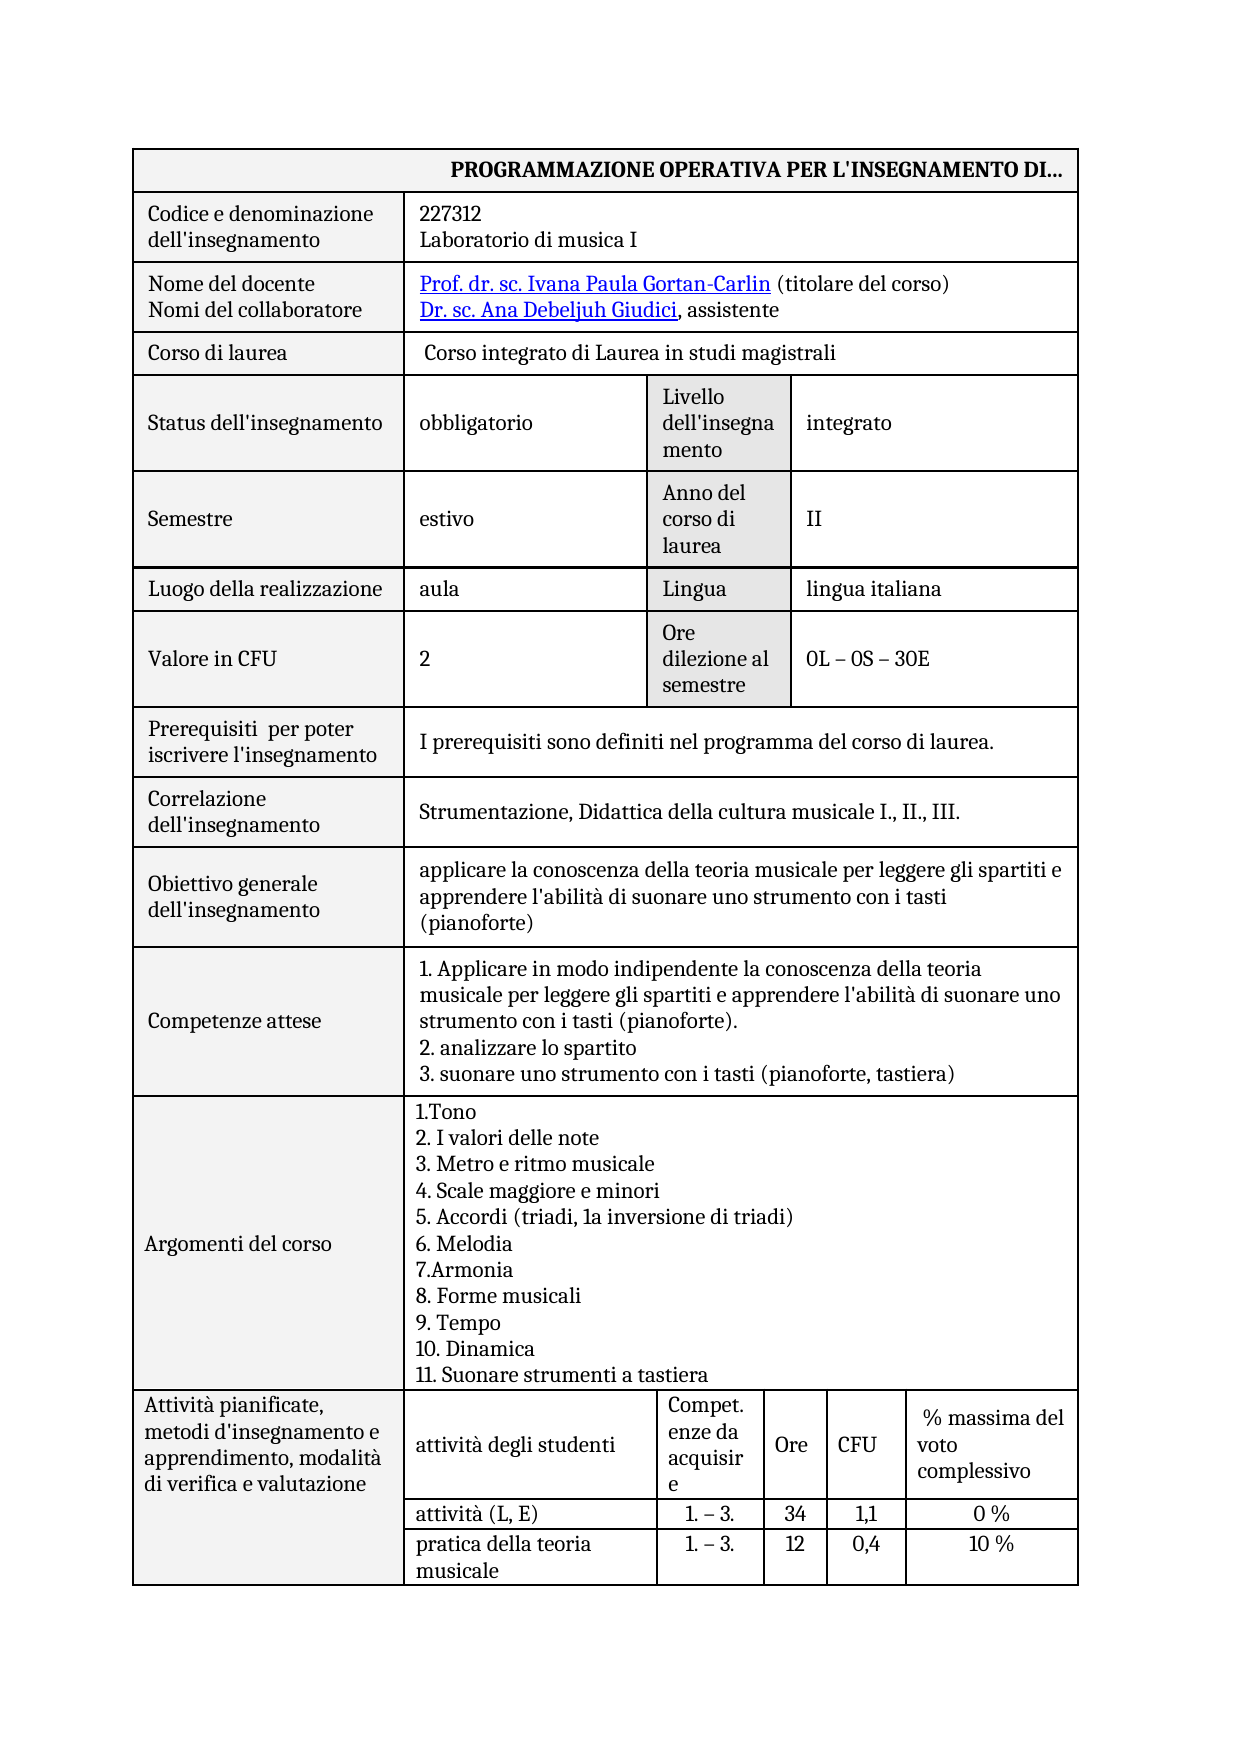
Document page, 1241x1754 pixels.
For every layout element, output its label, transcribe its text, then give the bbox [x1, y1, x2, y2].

table_cell Corso integrato di Laurea in studi magistrali [405, 333, 1077, 374]
table_cell estivo [405, 472, 646, 566]
table_cell CFU [828, 1391, 905, 1497]
table_cell pratica della teoria musicale [405, 1530, 656, 1584]
table_cell Argomenti del corso [134, 1097, 403, 1388]
table_cell 1. Applicare in modo indipendente la conoscenza della teoria musicale per leggere gli spartiti e apprendere l'abilità di suonare uno strumento con i tasti (pianoforte). 2. analizzare lo spartito 3. suonare uno strumento con i tasti (pianoforte, tastiera) [405, 948, 1077, 1095]
table_cell aula [405, 569, 646, 610]
table_header PROGRAMMAZIONE OPERATIVA PER L'INSEGNAMENTO DI... [134, 150, 1077, 191]
table_cell Corso di laurea [134, 333, 403, 374]
table_cell I prerequisiti sono definiti nel programma del corso di laurea. [405, 708, 1077, 776]
table_cell 2 [405, 612, 646, 706]
table_cell Livello dell'insegnamento [648, 376, 790, 470]
table_cell Competenze attese [134, 948, 403, 1095]
table_cell 1,1 [828, 1500, 905, 1527]
table_cell 1. – 3. [658, 1500, 763, 1527]
table_cell Ore [765, 1391, 826, 1497]
table_cell Lingua [648, 569, 790, 610]
table_cell 0 % [907, 1500, 1077, 1527]
table_cell II [792, 472, 1077, 566]
table_cell Obiettivo generale dell'insegnamento [134, 848, 403, 946]
table_cell Attività pianificate, metodi d'insegnamento e apprendimento, modalità di verifica e valutazione [134, 1391, 403, 1584]
table_cell Valore in CFU [134, 612, 403, 706]
table_cell Semestre [134, 472, 403, 566]
table_cell Prerequisiti per poter iscrivere l'insegnamento [134, 708, 403, 776]
table_cell Compet.enze da acquisire [658, 1391, 763, 1497]
table_cell obbligatorio [405, 376, 646, 470]
table_cell Prof. dr. sc. Ivana Paula Gortan-Carlin (titolare del corso) Dr. sc. Ana Debeljuh Giudici, assistente [405, 263, 1077, 331]
table_cell Nome del docente Nomi del collaboratore [134, 263, 403, 331]
table_cell Strumentazione, Didattica della cultura musicale I., II., III. [405, 778, 1077, 846]
table_cell 0L – 0S – 30E [792, 612, 1077, 706]
table_cell Anno del corso di laurea [648, 472, 790, 566]
table_cell Codice e denominazione dell'insegnamento [134, 193, 403, 261]
table_cell Correlazione dell'insegnamento [134, 778, 403, 846]
table_cell applicare la conoscenza della teoria musicale per leggere gli spartiti e apprendere l'abilità di suonare uno strumento con i tasti (pianoforte) [405, 848, 1077, 946]
table_cell 1.Tono 2. I valori delle note 3. Metro e ritmo musicale 4. Scale maggiore e minori 5. Accordi (triadi, 1a inversione di triadi) 6. Melodia 7.Armonia 8. Forme musicali 9. Tempo 10. Dinamica 11. Suonare strumenti a tastiera [405, 1097, 1077, 1388]
table_cell Ore dilezione al semestre [648, 612, 790, 706]
table_cell 0,4 [828, 1530, 905, 1584]
table_cell 12 [765, 1530, 826, 1584]
table_cell attività (L, E) [405, 1500, 656, 1527]
table_cell 1. – 3. [658, 1530, 763, 1584]
table_cell lingua italiana [792, 569, 1077, 610]
table_cell 227312 Laboratorio di musica I [405, 193, 1077, 261]
table_cell % massima del voto complessivo [907, 1391, 1077, 1497]
table_cell attività degli studenti [405, 1391, 656, 1497]
table_cell 10 % [907, 1530, 1077, 1584]
table_cell 34 [765, 1500, 826, 1527]
table_cell Luogo della realizzazione [134, 569, 403, 610]
table_cell integrato [792, 376, 1077, 470]
table_cell Status dell'insegnamento [134, 376, 403, 470]
